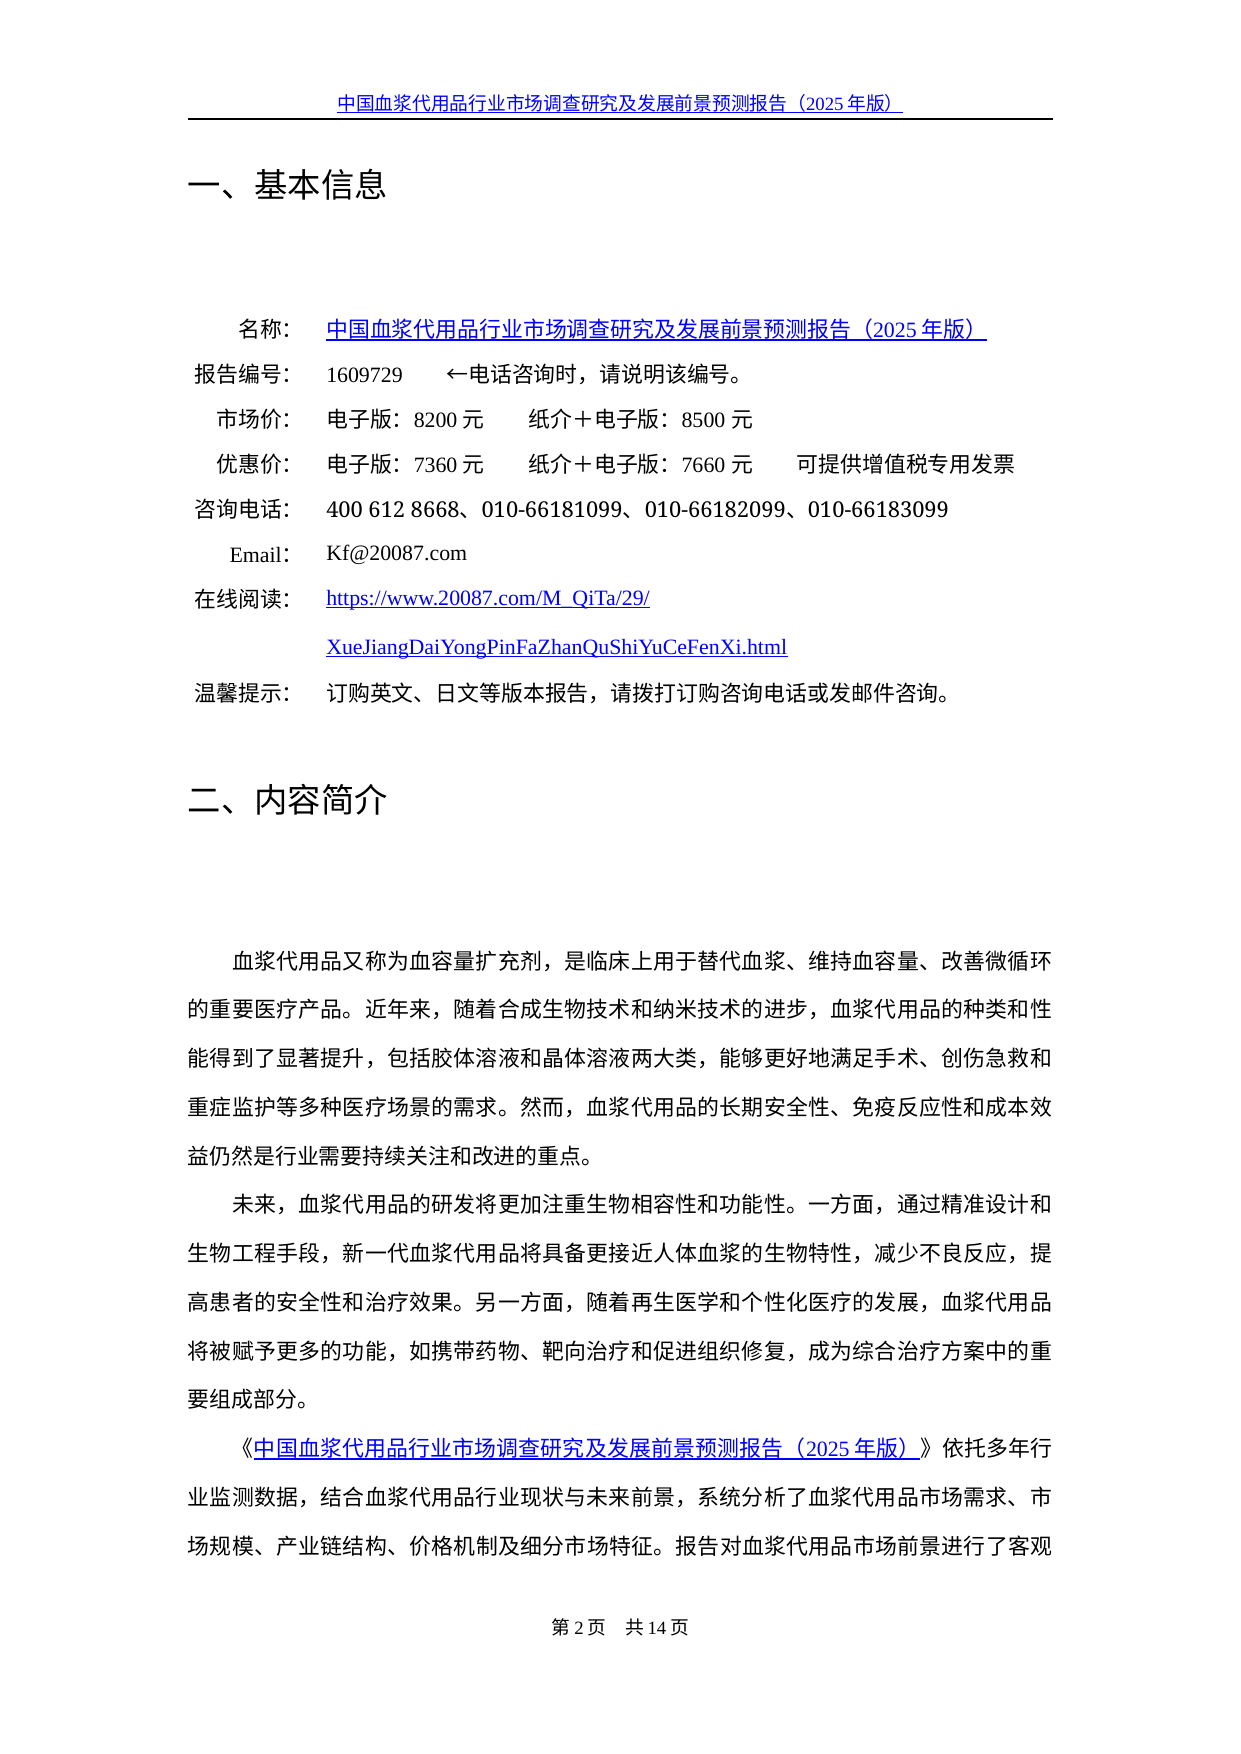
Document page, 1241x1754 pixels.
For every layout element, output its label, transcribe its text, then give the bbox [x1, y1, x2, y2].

table_cell Email： [167, 537, 315, 582]
table_cell 订购英文、日文等版本报告，请拨打订购咨询电话或发邮件咨询。 [315, 675, 1073, 720]
table_cell 400 612 8668、010-66181099、010-66182099、010-66183099 [315, 492, 1073, 537]
table_cell 电子版：8200 元 纸介＋电子版：8500 元 [315, 402, 1073, 447]
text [187, 943, 1053, 1561]
table_cell 1609729 ←电话咨询时，请说明该编号。 [315, 357, 1073, 402]
table_cell 咨询电话： [167, 492, 315, 537]
table_header 中国血浆代用品行业市场调查研究及发展前景预测报告（2025年版） [315, 312, 1073, 357]
table_cell Kf@20087.com [315, 537, 1073, 582]
title 一、基本信息 [187, 150, 1053, 215]
table_header 名称： [167, 312, 315, 357]
table_cell 市场价： [167, 402, 315, 447]
table_cell 温馨提示： [167, 675, 315, 720]
title 二、内容简介 [187, 766, 1053, 831]
table_cell 报告编号： [167, 357, 315, 402]
table_cell 在线阅读： [167, 582, 315, 675]
table_cell 电子版：7360 元 纸介＋电子版：7660 元 可提供增值税专用发票 [315, 447, 1073, 492]
table_cell 优惠价： [167, 447, 315, 492]
table_cell [315, 582, 1073, 675]
